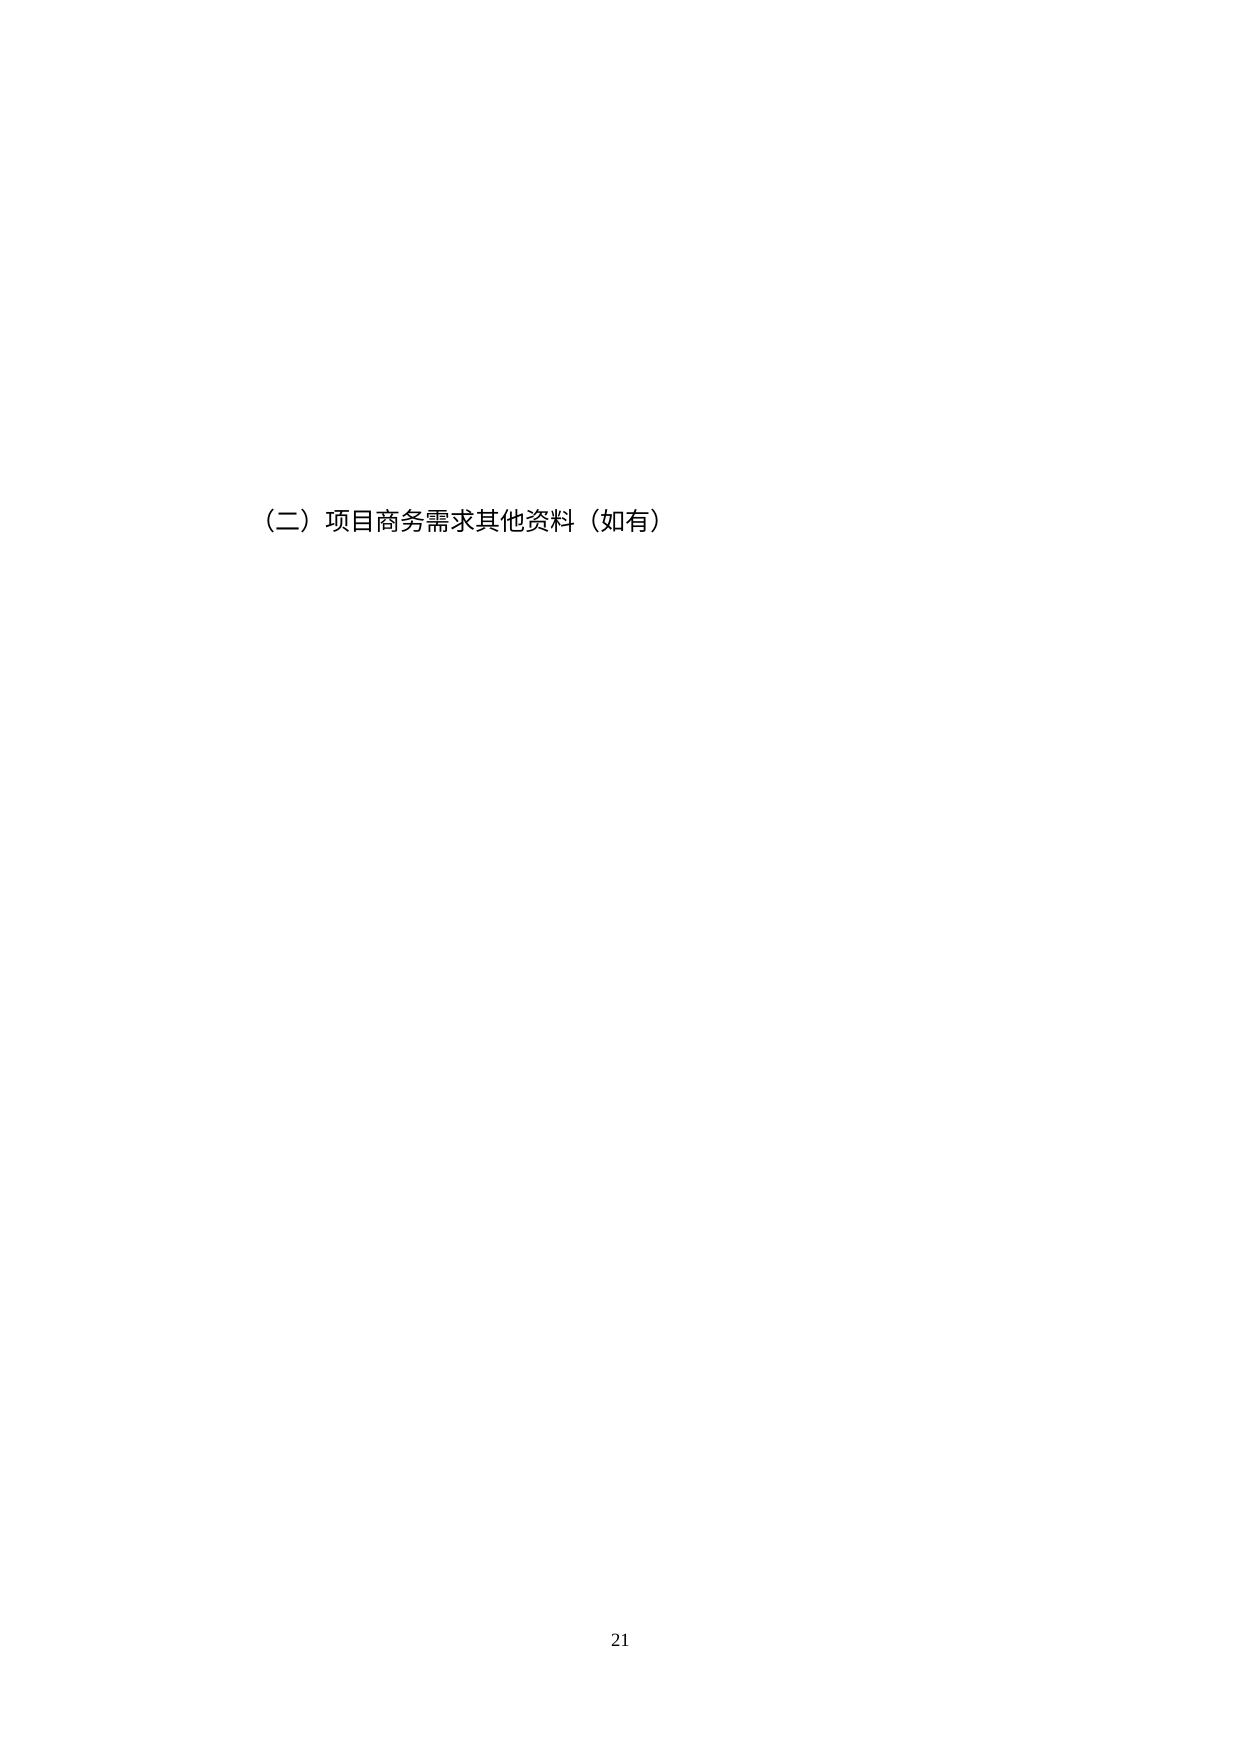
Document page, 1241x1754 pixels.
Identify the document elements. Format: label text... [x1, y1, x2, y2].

text （二）项目商务需求其他资料（如有） [187, 487, 1053, 552]
